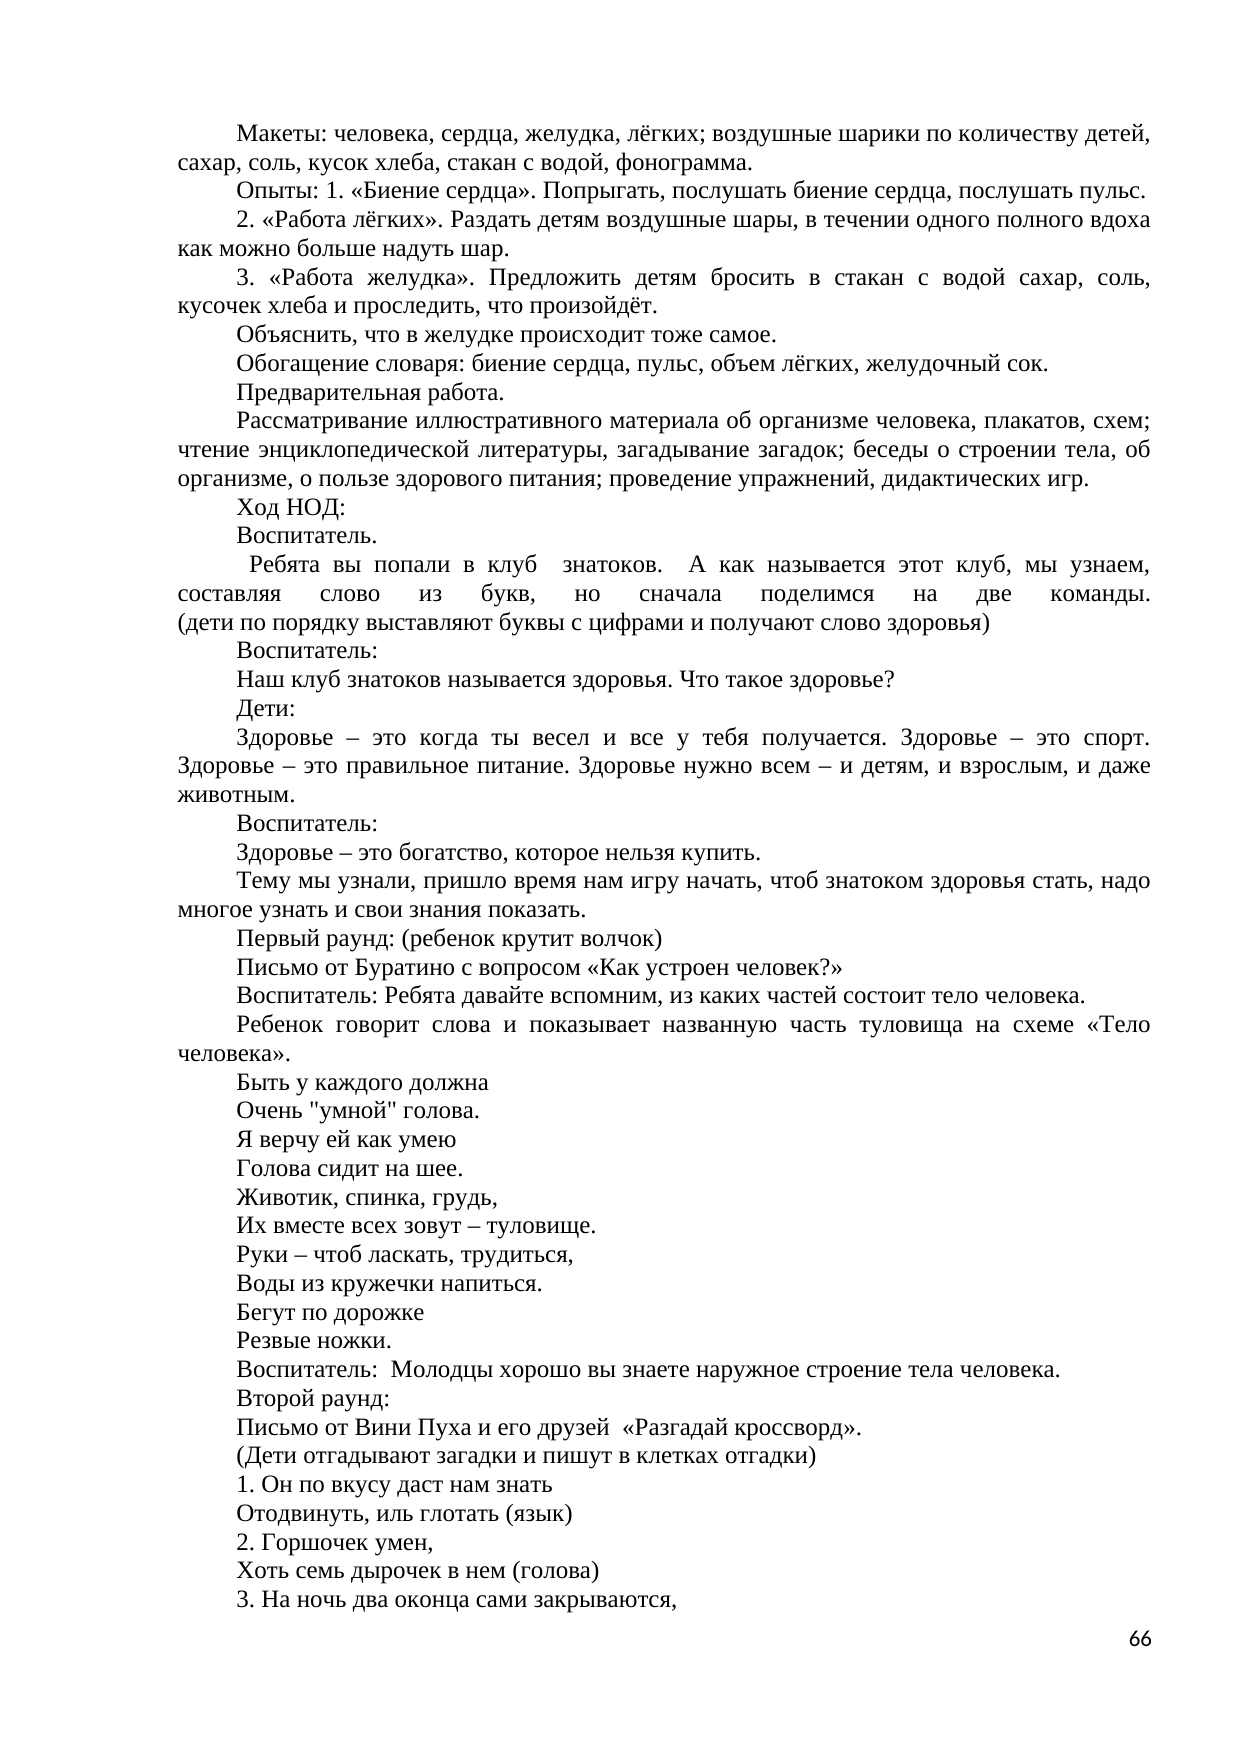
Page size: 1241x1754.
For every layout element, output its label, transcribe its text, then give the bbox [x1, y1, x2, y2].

text Наш клуб знатоков называется здоровья. Что такое здоровье? [177, 664, 1152, 693]
text Голова сидит на шее. [177, 1153, 1152, 1182]
text Письмо от Вини Пуха и его друзей «Разгадай кроссворд». [177, 1412, 1152, 1441]
text 3. На ночь два оконца сами закрываются, [177, 1584, 1152, 1613]
text Предварительная работа. [177, 377, 1152, 406]
text 3. «Работа желудка». Предложить детям бросить в стакан с водой сахар, соль, кусочек хлеба и проследить, что произойдёт. [177, 262, 1152, 319]
text Письмо от Буратино с вопросом «Как устроен человек?» [177, 952, 1152, 981]
text Второй раунд: [177, 1383, 1152, 1412]
text Руки – чтоб ласкать, трудиться, [177, 1239, 1152, 1268]
text Бегут по дорожке [177, 1297, 1152, 1326]
text Рассматривание иллюстративного материала об организме человека, плакатов, схем; чтение энциклопедической литературы, загадывание загадок; беседы о строении тела, об организме, о пользе здорового питания; проведение упражнений, дидактических игр. [177, 406, 1152, 492]
text Дети: [177, 693, 1152, 722]
text Резвые ножки. [177, 1326, 1152, 1354]
text Ребенок говорит слова и показывает названную часть туловища на схеме «Тело человека». [177, 1009, 1152, 1067]
text Первый раунд: (ребенок крутит волчок) [177, 923, 1152, 952]
text Здоровье – это когда ты весел и все у тебя получается. Здоровье – это спорт. Здоровье – это правильное питание. Здоровье нужно всем – и детям, и взрослым, и даже животным. [177, 722, 1152, 808]
text Обогащение словаря: биение сердца, пульс, объем лёгких, желудочный сок. [177, 348, 1152, 377]
text 1. Он по вкусу даст нам знать [177, 1469, 1152, 1498]
text Воды из кружечки напиться. [177, 1268, 1152, 1297]
text Их вместе всех зовут – туловище. [177, 1211, 1152, 1239]
text Быть у каждого должна [177, 1067, 1152, 1096]
text Животик, спинка, грудь, [177, 1182, 1152, 1211]
text Здоровье – это богатство, которое нельзя купить. [177, 837, 1152, 866]
text 2. Горшочек умен, [177, 1527, 1152, 1556]
text Опыты: 1. «Биение сердца». Попрыгать, послушать биение сердца, послушать пульс. [177, 176, 1152, 204]
text Макеты: человека, сердца, желудка, лёгких; воздушные шарики по количеству детей, сахар, соль, кусок хлеба, стакан с водой, фонограмма. [177, 118, 1152, 176]
text Очень "умной" голова. [177, 1096, 1152, 1124]
text Воспитатель: Ребята давайте вспомним, из каких частей состоит тело человека. [177, 981, 1152, 1009]
text Ребята вы попали в клуб знатоков. А как называется этот клуб, мы узнаем, составляя слово из букв, но сначала поделимся на две команды. (дети по порядку выставляют буквы с цифрами и получают слово здоровья) [177, 549, 1152, 636]
text Воспитатель: [177, 636, 1152, 664]
text Воспитатель. [177, 521, 1152, 549]
text Отодвинуть, иль глотать (язык) [177, 1498, 1152, 1527]
text Воспитатель: [177, 808, 1152, 837]
text 2. «Работа лёгких». Раздать детям воздушные шары, в течении одного полного вдоха как можно больше надуть шар. [177, 204, 1152, 262]
text Тему мы узнали, пришло время нам игру начать, чтоб знатоком здоровья стать, надо многое узнать и свои знания показать. [177, 866, 1152, 923]
text Я верчу ей как умею [177, 1124, 1152, 1153]
text Объяснить, что в желудке происходит тоже самое. [177, 319, 1152, 348]
text Воспитатель: Молодцы хорошо вы знаете наружное строение тела человека. [177, 1354, 1152, 1383]
text Ход НОД: [177, 492, 1152, 521]
text Хоть семь дырочек в нем (голова) [177, 1556, 1152, 1584]
text (Дети отгадывают загадки и пишут в клетках отгадки) [177, 1441, 1152, 1469]
